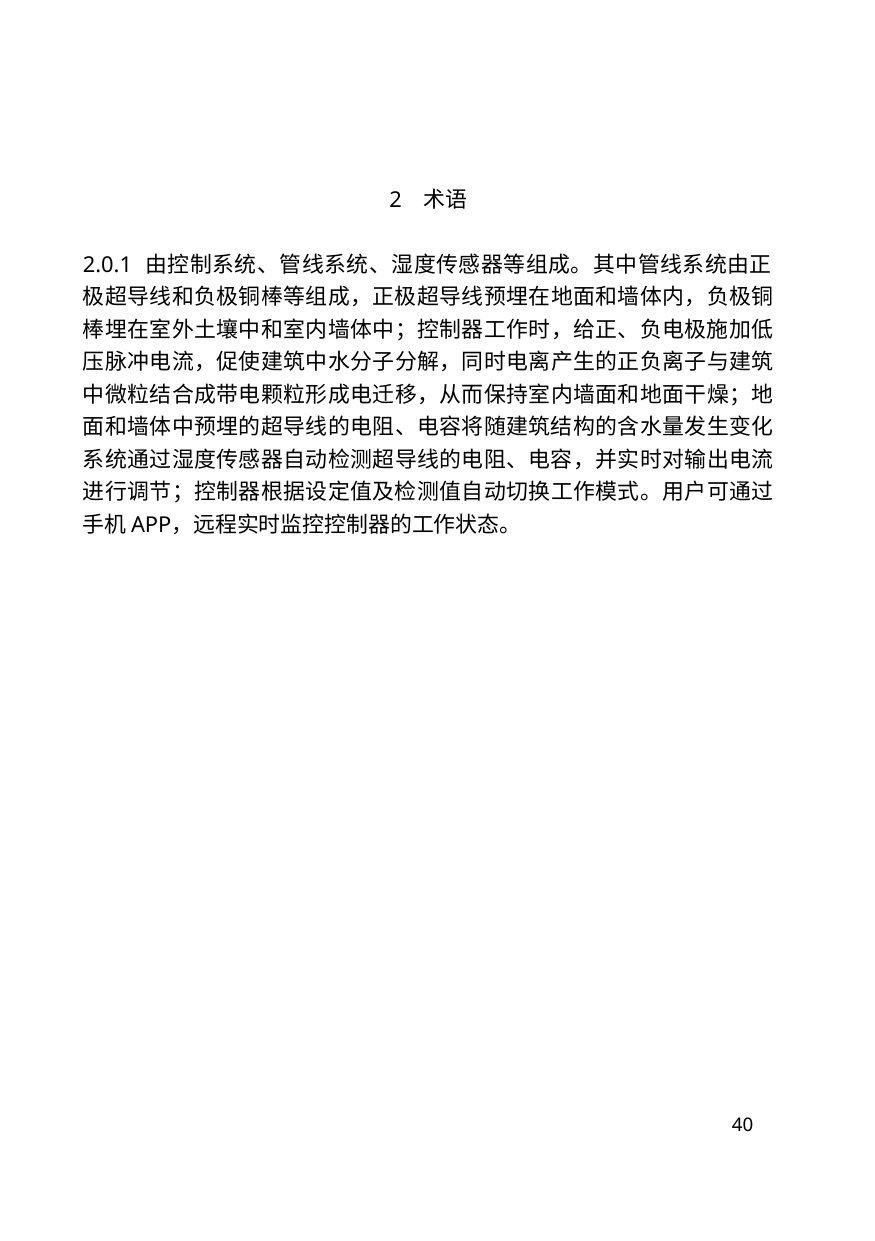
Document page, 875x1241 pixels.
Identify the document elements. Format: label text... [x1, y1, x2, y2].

text 2.0.1 由控制系统、管线系统、湿度传感器等组成。其中管线系统由正极超导线和负极铜棒等组成，正极超导线预埋在地面和墙体内，负极铜棒埋在室外土壤中和室内墙体中；控制器工作时，给正、负电极施加低压脉冲电流，促使建筑中水分子分解，同时电离产生的正负离子与建筑中微粒结合成带电颗粒形成电迁移，从而保持室内墙面和地面干燥；地面和墙体中预埋的超导线的电阻、电容将随建筑结构的含水量发生变化，系统通过湿度传感器自动检测超导线的电阻、电容，并实时对输出电流进行调节；控制器根据设定值及检测值自动切换工作模式。用户可通过手机APP，远程实时监控控制器的工作状态。 [83, 246, 774, 539]
list 术语 [83, 181, 774, 214]
